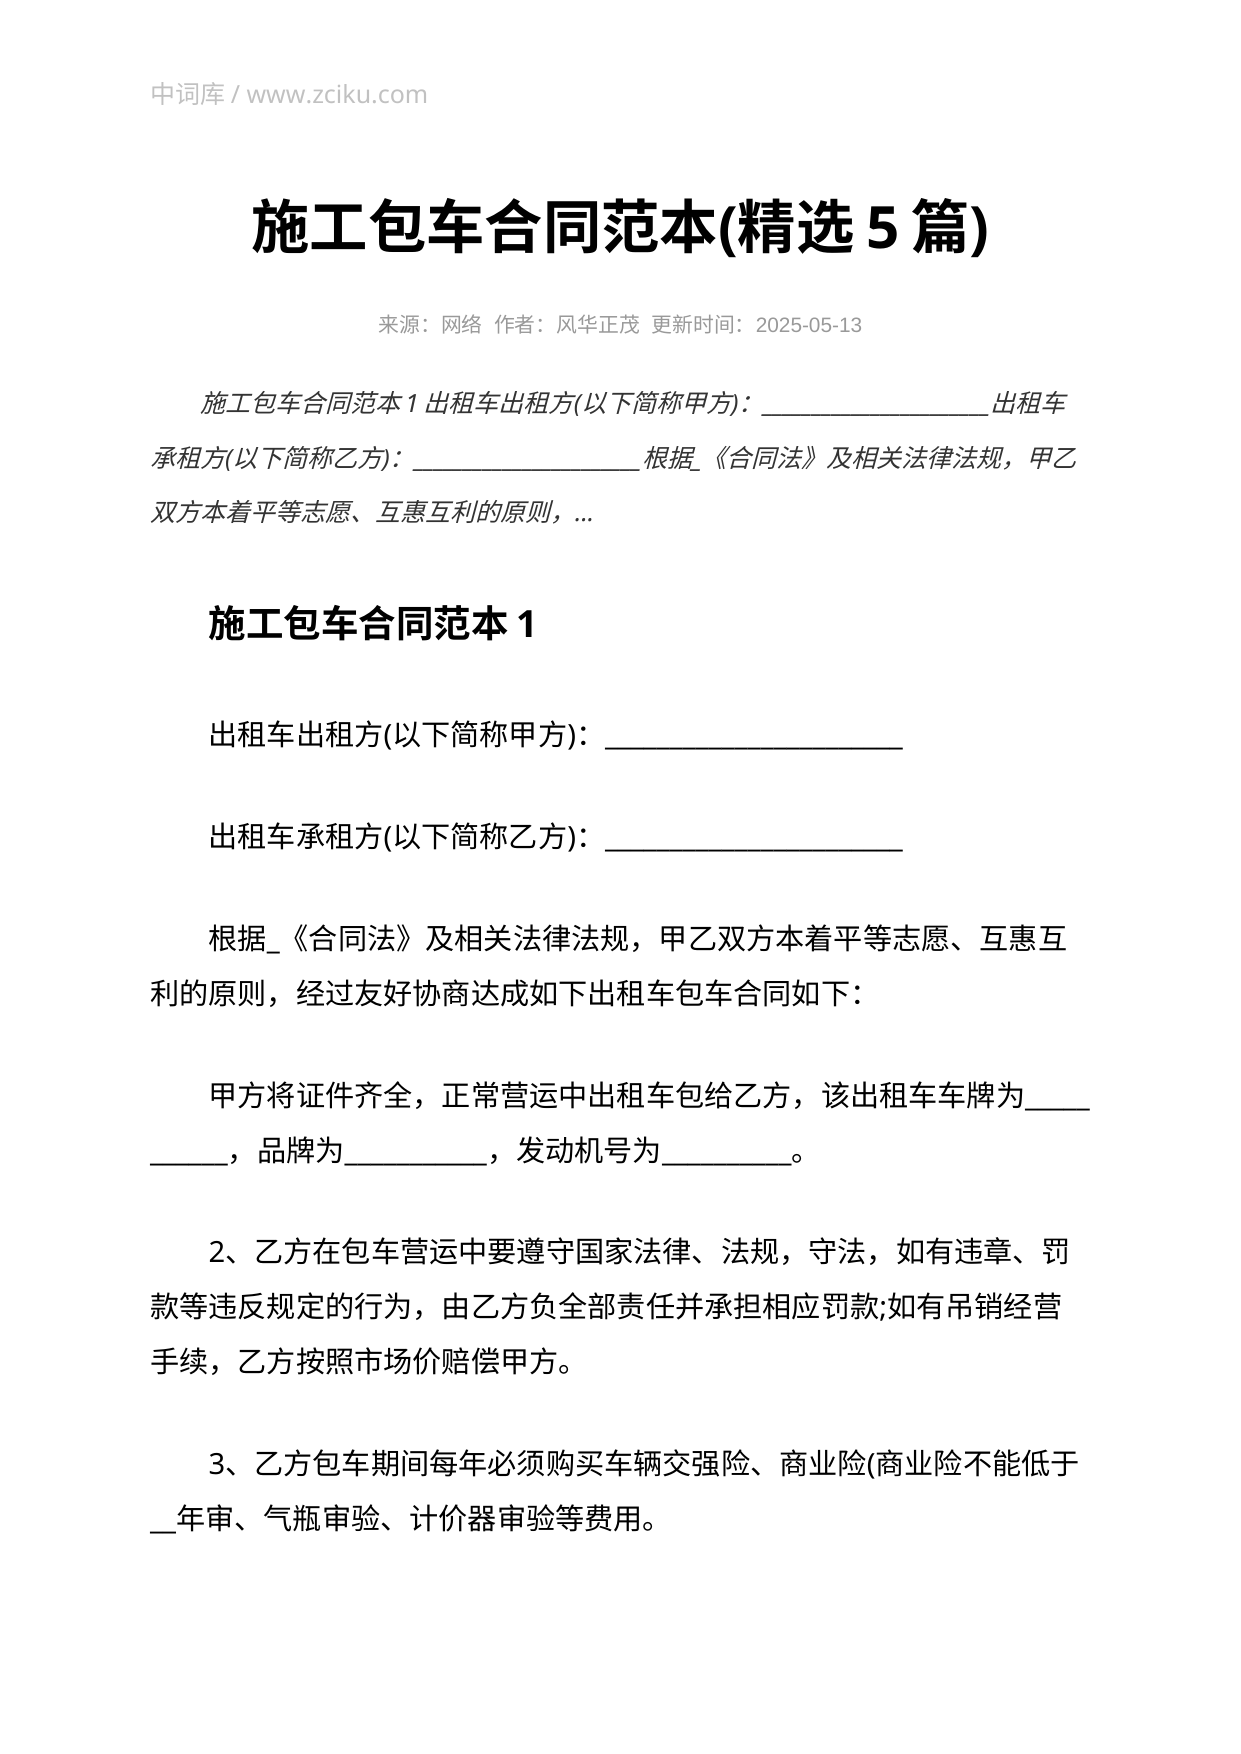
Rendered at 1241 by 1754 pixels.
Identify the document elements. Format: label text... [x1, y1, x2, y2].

subtitle 施工包车合同范本(精选5篇) [150, 181, 1090, 266]
text 施工包车合同范本1 [150, 594, 1090, 648]
text 施工包车合同范本1出租车出租方(以下简称甲方)：_______________________出租车承租方(以下简称乙方)：_______________________根据_《合同法》及相关法律法规，甲乙双方本着平等志愿、互惠互利的原则，... [150, 384, 1090, 529]
text 出租车出租方(以下简称甲方)：_______________________ [150, 711, 1090, 754]
text 2、乙方在包车营运中要遵守国家法律、法规，守法，如有违章、罚款等违反规定的行为，由乙方负全部责任并承担相应罚款;如有吊销经营手续，乙方按照市场价赔偿甲方。 [150, 1229, 1090, 1381]
text 根据_《合同法》及相关法律法规，甲乙双方本着平等志愿、互惠互利的原则，经过友好协商达成如下出租车包车合同如下： [150, 915, 1090, 1013]
text 甲方将证件齐全，正常营运中出租车包给乙方，该出租车车牌为___________，品牌为___________，发动机号为__________。 [150, 1072, 1090, 1169]
text 3、乙方包车期间每年必须购买车辆交强险、商业险(商业险不能低于__年审、气瓶审验、计价器审验等费用。 [150, 1441, 1090, 1538]
text 出租车承租方(以下简称乙方)：_______________________ [150, 813, 1090, 856]
text 来源：网络 作者：风华正茂 更新时间：2025-05-13 [150, 313, 1090, 337]
